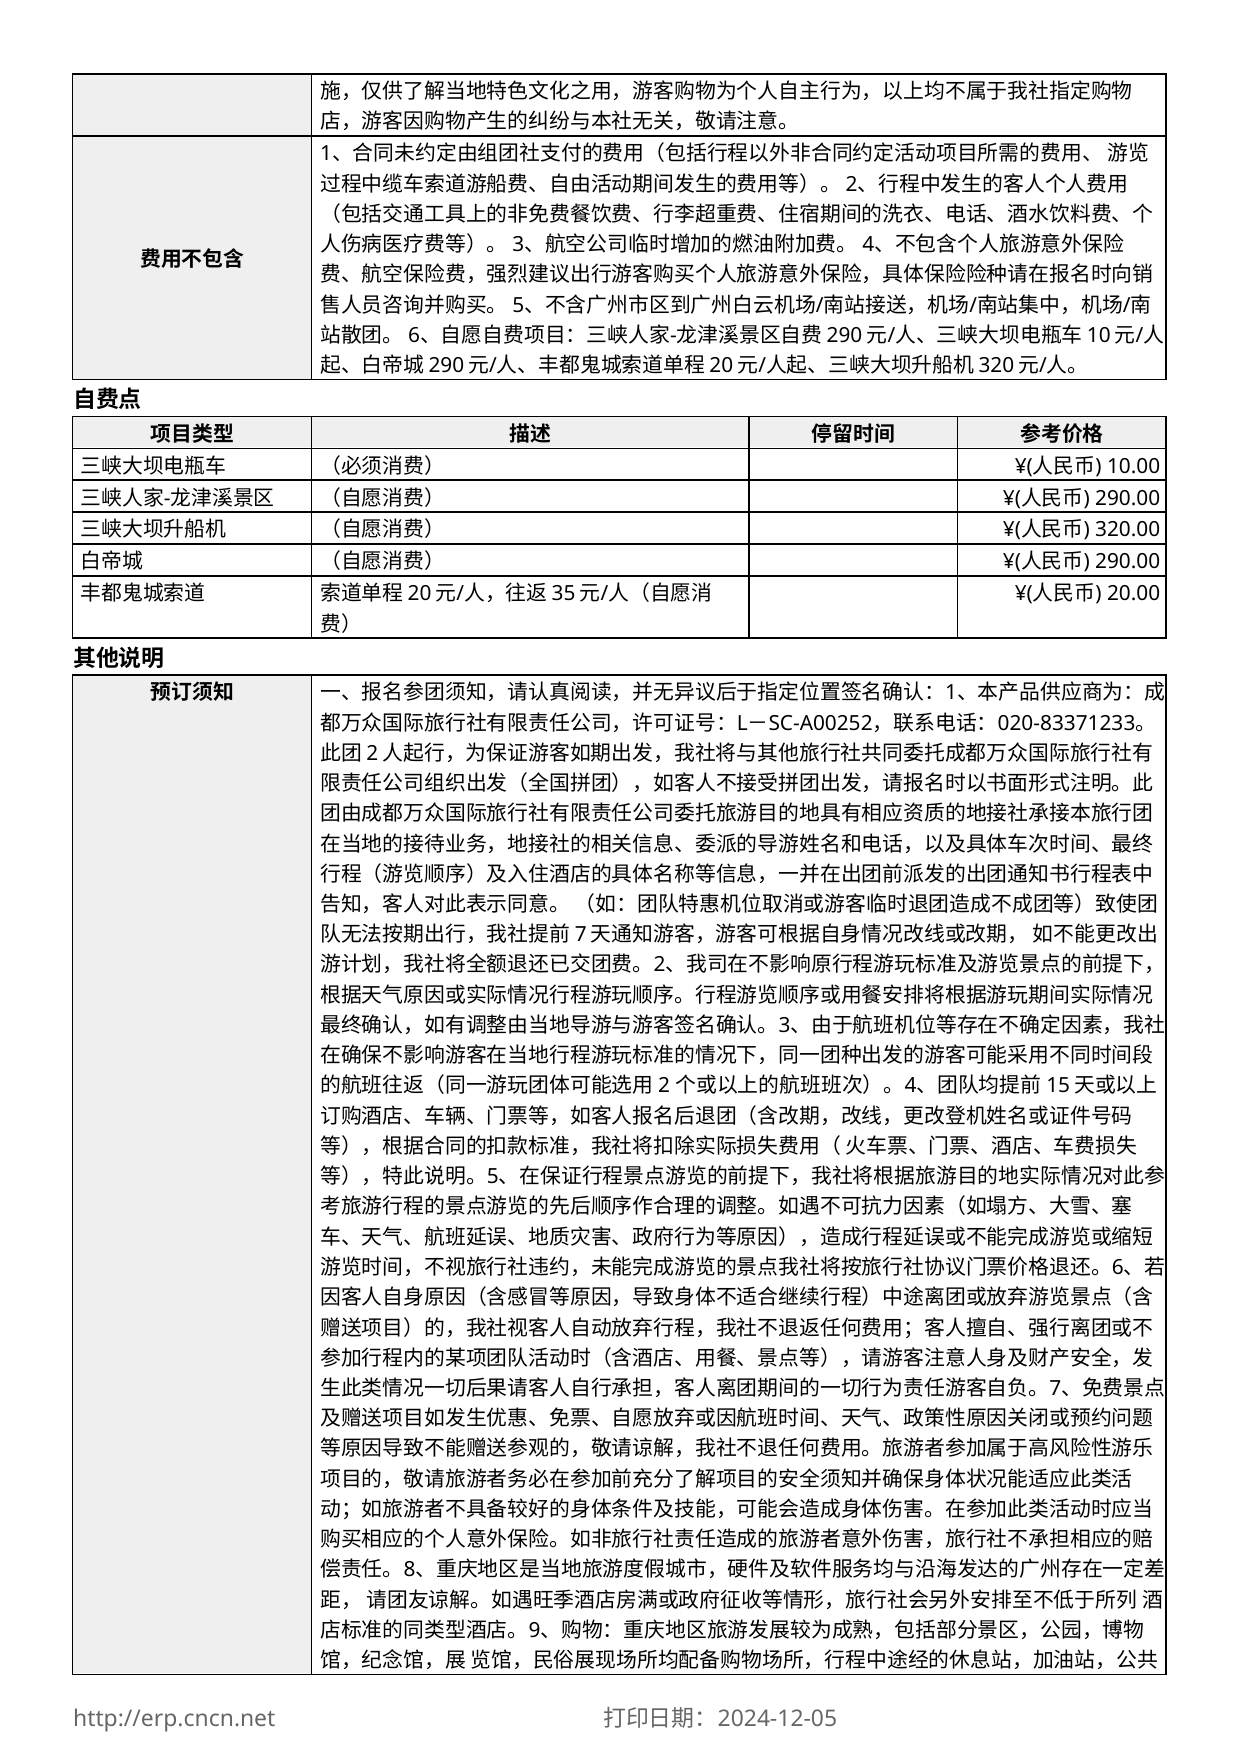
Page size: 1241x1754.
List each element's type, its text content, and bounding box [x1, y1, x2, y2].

table_header 描述 [312, 417, 748, 447]
table_header 1、交通：高铁、动车组二等座火车票（不保证连坐），动车票为团队票，不可单张票退票或改签； [312, 75, 1165, 135]
table_cell 三峡人家-龙津溪景区 [73, 481, 311, 511]
table_cell ¥(人民币) 290.00 [958, 481, 1165, 511]
text 其他说明 [73, 639, 1167, 673]
table_cell [750, 481, 957, 511]
table_header 一、报名参团须知，请认真阅读，并无异议后于指定位置签名确认： [312, 676, 1165, 1673]
table_header 参考价格 [958, 417, 1165, 447]
table_cell [750, 577, 957, 637]
table_header 项目类型 [73, 417, 311, 447]
table_cell （必须消费） [312, 449, 748, 479]
table_cell [750, 545, 957, 575]
table_cell ¥(人民币) 20.00 [958, 577, 1165, 637]
table_header 停留时间 [750, 417, 957, 447]
table_cell 白帝城 [73, 545, 311, 575]
table_header 费用包含 [73, 75, 311, 135]
table_cell ¥(人民币) 320.00 [958, 513, 1165, 543]
table_cell ¥(人民币) 10.00 [958, 449, 1165, 479]
table_cell [750, 513, 957, 543]
table_cell （自愿消费） [312, 513, 748, 543]
table_cell 三峡大坝升船机 [73, 513, 311, 543]
table_cell （自愿消费） [312, 481, 748, 511]
text 自费点 [73, 381, 1167, 414]
table_cell 三峡大坝电瓶车 [73, 449, 311, 479]
table_cell [750, 449, 957, 479]
table_cell 丰都鬼城索道 [73, 577, 311, 637]
table_cell （自愿消费） [312, 545, 748, 575]
table_cell 索道单程20元/人，往返35元/人（自愿消费） [312, 577, 748, 637]
table_cell ¥(人民币) 290.00 [958, 545, 1165, 575]
table_cell 费用不包含 [73, 137, 311, 379]
table_cell 1、合同未约定由组团社支付的费用（包括行程以外非合同约定活动项目所需的费用、 游览过程中缆车索道游船费、自由活动期间发生的费用等）。 [312, 137, 1165, 379]
table_header 预订须知 [73, 676, 311, 1673]
